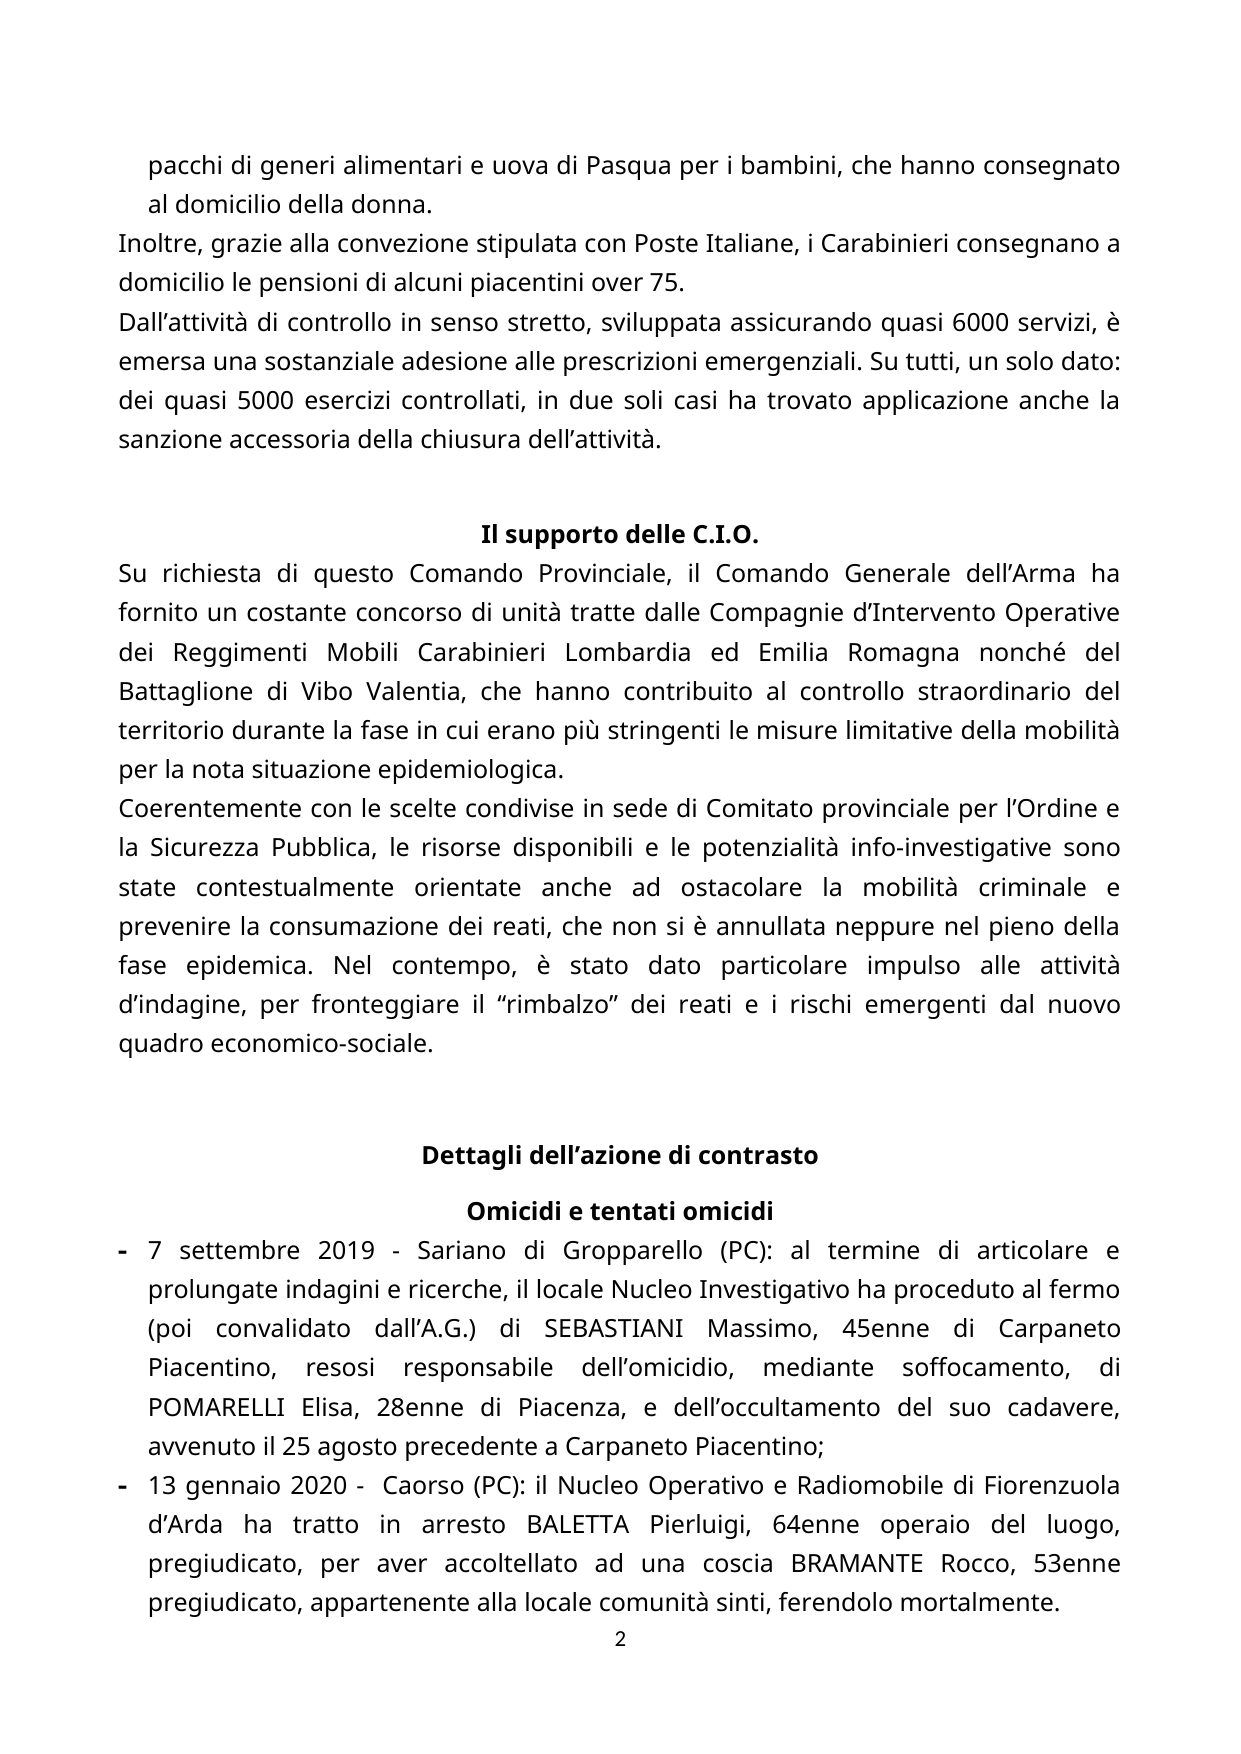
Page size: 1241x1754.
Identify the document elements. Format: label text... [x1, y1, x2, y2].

text Dall’attività di controllo in senso stretto, sviluppata assicurando quasi 6000 servizi, è emersa una sostanziale adesione alle prescrizioni emergenziali. Su tutti, un solo dato: dei quasi 5000 esercizi controllati, in due soli casi ha trovato applicazione anche la sanzione accessoria della chiusura dell’attività. [118, 304, 1122, 456]
text Omicidi e tentati omicidi [118, 1193, 1122, 1227]
text Su richiesta di questo Comando Provinciale, il Comando Generale dell’Arma ha fornito un costante concorso di unità tratte dalle Compagnie d’Intervento Operative dei Reggimenti Mobili Carabinieri Lombardia ed Emilia Romagna nonché del Battaglione di Vibo Valentia, che hanno contribuito al controllo straordinario del territorio durante la fase in cui erano più stringenti le misure limitative della mobilità per la nota situazione epidemiologica. [118, 556, 1122, 786]
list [118, 148, 1122, 221]
text Coerentemente con le scelte condivise in sede di Comitato provinciale per l’Ordine e la Sicurezza Pubblica, le risorse disponibili e le potenzialità info-investigative sono state contestualmente orientate anche ad ostacolare la mobilità criminale e prevenire la consumazione dei reati, che non si è annullata neppure nel pieno della fase epidemica. Nel contempo, è stato dato particolare impulso alle attività d’indagine, per fronteggiare il “rimbalzo” dei reati e i rischi emergenti dal nuovo quadro economico-sociale. [118, 791, 1122, 1060]
text Dettagli dell’azione di contrasto [118, 1138, 1122, 1172]
text Inoltre, grazie alla convezione stipulata con Poste Italiane, i Carabinieri consegnano a domicilio le pensioni di alcuni piacentini over 75. [118, 226, 1122, 299]
text Il supporto delle C.I.O. [118, 517, 1122, 551]
list 13 gennaio 2020 - Caorso (PC): il Nucleo Operativo e Radiomobile di Fiorenzuola d’Arda ha tratto in arresto BALETTA Pierluigi, 64enne operaio del luogo, pregiudicato, per aver accoltellato ad una coscia BRAMANTE Rocco, 53enne pregiudicato, appartenente alla locale comunità sinti, ferendolo mortalmente. [118, 1468, 1122, 1619]
list 7 settembre 2019 - Sariano di Gropparello (PC): al termine di articolare e prolungate indagini e ricerche, il locale Nucleo Investigativo ha proceduto al fermo (poi convalidato dall’A.G.) di SEBASTIANI Massimo, 45enne di Carpaneto Piacentino, resosi responsabile dell’omicidio, mediante soffocamento, di POMARELLI Elisa, 28enne di Piacenza, e dell’occultamento del suo cadavere, avvenuto il 25 agosto precedente a Carpaneto Piacentino; [118, 1233, 1122, 1462]
